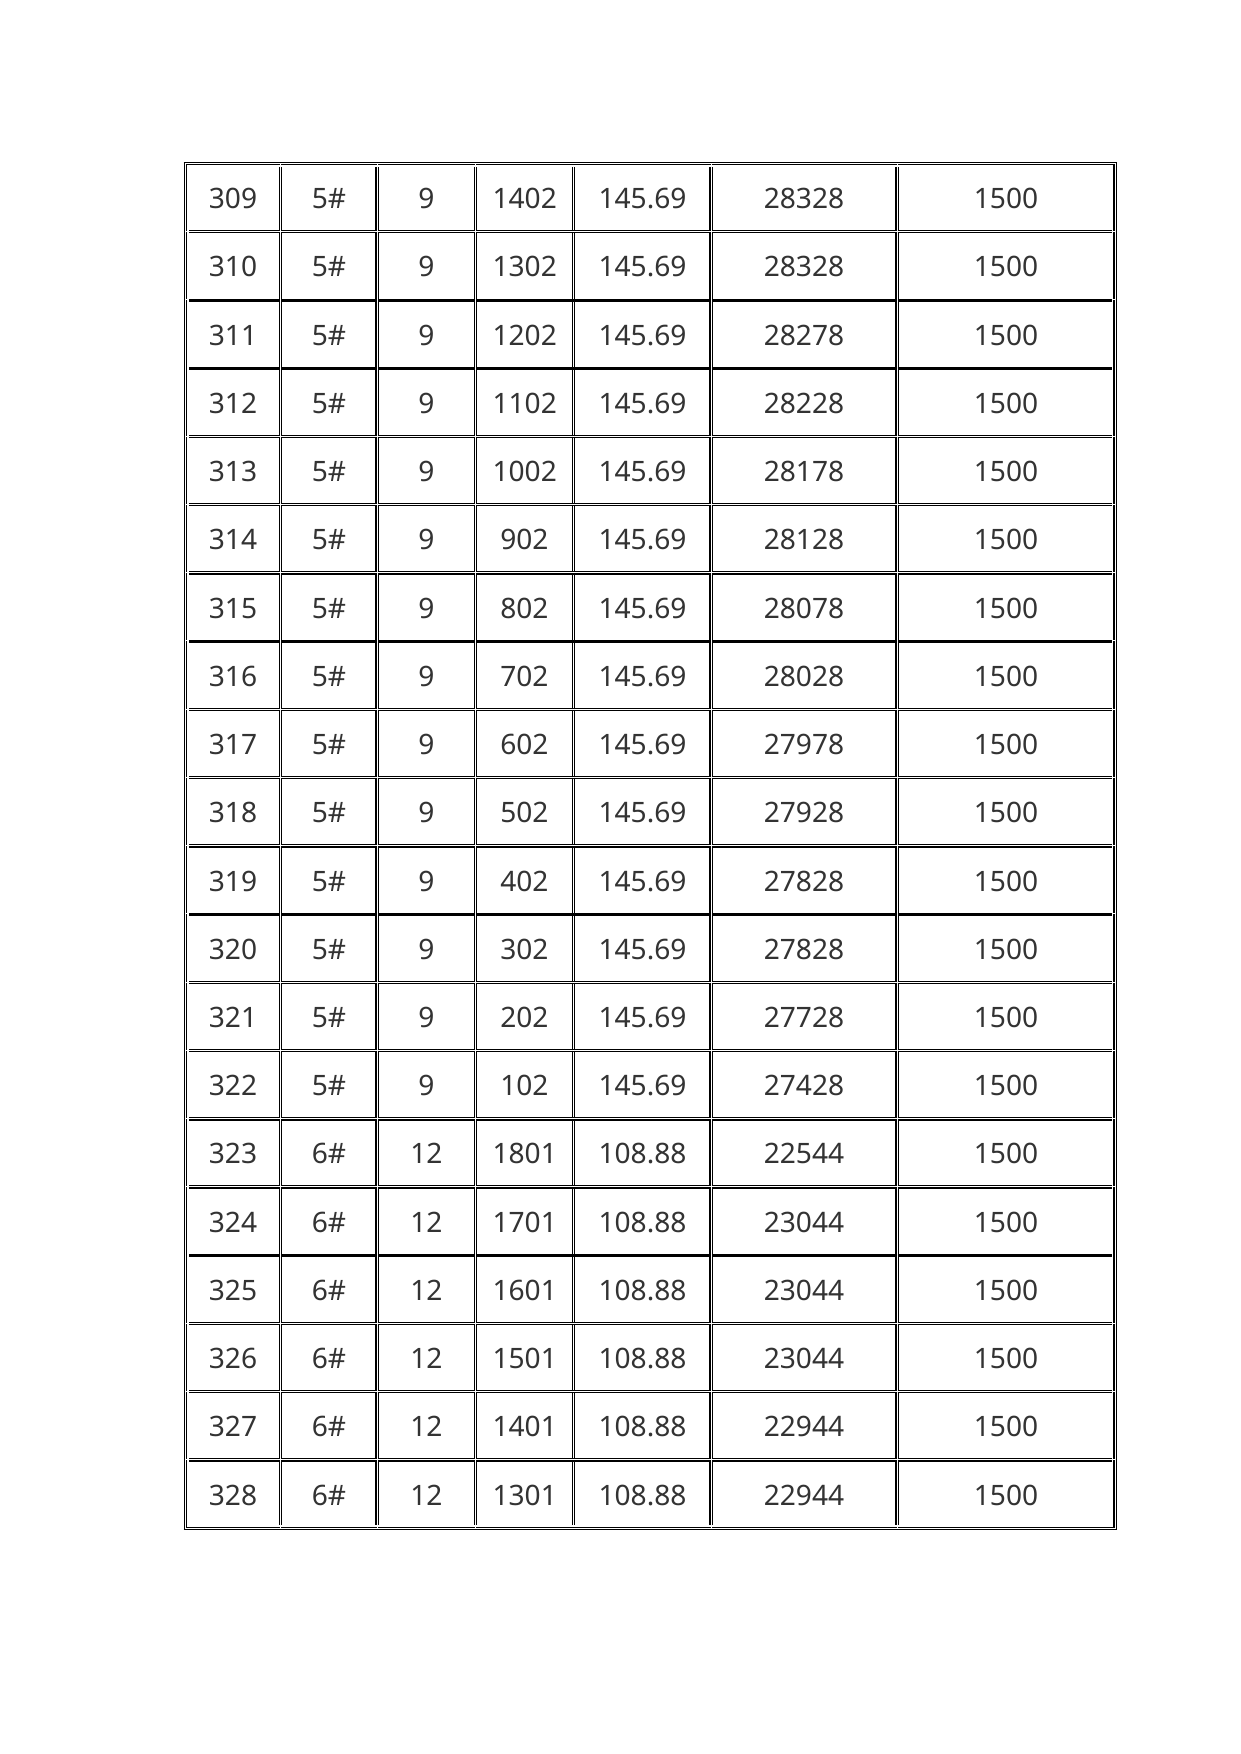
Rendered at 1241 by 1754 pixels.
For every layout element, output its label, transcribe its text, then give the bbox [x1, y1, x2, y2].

table_cell 12 [379, 1189, 474, 1254]
table_cell 1500 [897, 1458, 1115, 1527]
table_cell 108.88 [575, 1325, 709, 1390]
table_cell 27728 [713, 984, 895, 1049]
table_cell 12 [379, 1121, 474, 1185]
table_cell 9 [379, 643, 474, 708]
table_cell 28278 [713, 302, 895, 367]
table_cell 6# [282, 1393, 375, 1458]
table_cell 5# [282, 711, 375, 776]
table_cell 145.69 [575, 643, 709, 708]
table_cell 9 [379, 779, 474, 844]
table_cell 5# [282, 984, 375, 1049]
table_cell 309 [187, 165, 280, 230]
table_cell 6# [282, 1189, 375, 1254]
table_cell 5# [282, 233, 375, 298]
table_cell 1500 [899, 230, 1114, 298]
table_cell 28228 [713, 370, 895, 435]
table_cell 318 [187, 776, 279, 844]
table_cell 145.69 [575, 1052, 709, 1117]
table_cell 9 [379, 848, 474, 912]
table_cell 5# [282, 848, 375, 912]
table_cell 12 [379, 1257, 474, 1322]
table_cell 321 [187, 981, 279, 1049]
table_cell 1500 [899, 299, 1115, 367]
table_cell 1500 [899, 1322, 1114, 1390]
table_cell 310 [187, 230, 279, 298]
table_cell 145.69 [575, 916, 709, 981]
table_cell 6# [282, 1325, 375, 1390]
table_cell 27828 [713, 916, 895, 981]
table_cell 5# [282, 916, 375, 981]
table_cell 28028 [713, 643, 895, 708]
table_cell 108.88 [575, 1393, 709, 1458]
table_cell 9 [379, 233, 474, 298]
table_cell 315 [185, 571, 280, 639]
table_cell 28078 [713, 575, 895, 639]
table_cell 6# [280, 1458, 377, 1527]
table_cell 108.88 [575, 1121, 709, 1185]
table_cell 1402 [475, 163, 573, 230]
table_cell 27428 [713, 1052, 895, 1117]
table_cell 1202 [477, 302, 572, 367]
table_cell 9 [379, 711, 474, 776]
table_cell 402 [477, 848, 572, 912]
table_cell 5# [282, 302, 375, 367]
table_cell 23044 [713, 1325, 895, 1390]
table_cell 1500 [899, 503, 1114, 571]
table_cell 902 [477, 506, 572, 571]
table_cell 108.88 [574, 1462, 711, 1527]
table_cell 28128 [713, 506, 895, 571]
table_cell 12 [379, 1393, 474, 1458]
table_cell 5# [282, 575, 375, 639]
table_cell 9 [379, 506, 474, 571]
table_cell 145.69 [575, 370, 709, 435]
table_cell 6# [282, 1257, 375, 1322]
table_cell 27978 [713, 711, 895, 776]
table_cell 1002 [477, 438, 572, 503]
table_cell 5# [282, 370, 375, 435]
table_cell 23044 [713, 1257, 895, 1322]
table_cell 1801 [477, 1121, 572, 1185]
table_cell 9 [379, 438, 474, 503]
table_cell 319 [185, 844, 280, 912]
table_cell 1500 [897, 1185, 1115, 1254]
table_cell 28328 [713, 233, 895, 298]
table_cell 322 [187, 1049, 279, 1117]
table_cell 145.69 [575, 984, 709, 1049]
table_cell 1500 [899, 708, 1114, 776]
table_cell 1500 [899, 640, 1115, 708]
table_cell 102 [477, 1052, 572, 1117]
table_cell 145.69 [575, 779, 709, 844]
table_cell 108.88 [575, 1257, 709, 1322]
table_cell 5# [282, 1052, 375, 1117]
table_cell 5# [282, 438, 375, 503]
table_cell 328 [185, 1458, 280, 1527]
table_cell 1301 [475, 1458, 573, 1527]
table_cell 317 [187, 708, 279, 776]
table_cell 202 [477, 984, 572, 1049]
table_cell 9 [379, 370, 474, 435]
table_cell 145.69 [575, 848, 709, 912]
table_cell 9 [379, 302, 474, 367]
table_cell 1500 [897, 571, 1115, 639]
table_cell 5# [282, 779, 375, 844]
table_cell 1500 [899, 1049, 1114, 1117]
table_cell 9 [379, 916, 474, 981]
table_cell 145.69 [575, 506, 709, 571]
table_cell 9 [379, 1052, 474, 1117]
table_cell 313 [187, 435, 279, 503]
table_cell 326 [187, 1322, 279, 1390]
table_cell 145.69 [575, 302, 709, 367]
table_cell 1401 [477, 1393, 572, 1458]
table_cell 6# [282, 1121, 375, 1185]
table_cell 311 [185, 299, 279, 367]
table_cell 314 [187, 503, 279, 571]
table_cell 324 [185, 1185, 280, 1254]
table_cell 5# [282, 643, 375, 708]
table_cell 22944 [713, 1393, 895, 1458]
table_cell 320 [185, 913, 279, 981]
table_cell 27928 [713, 779, 895, 844]
table_cell 1701 [477, 1189, 572, 1254]
table_cell 802 [477, 575, 572, 639]
table_cell 1500 [899, 913, 1115, 981]
table_cell 1500 [899, 1117, 1114, 1185]
table_cell 145.69 [575, 438, 709, 503]
table_cell 5# [280, 163, 377, 230]
table_cell 12 [379, 1325, 474, 1390]
table_cell 302 [477, 916, 572, 981]
table_cell 9 [379, 575, 474, 639]
table_cell 27828 [713, 848, 895, 912]
table_cell 1500 [899, 1254, 1113, 1322]
table_cell 1500 [897, 844, 1115, 912]
table_cell 23044 [713, 1189, 895, 1254]
table_cell 325 [187, 1254, 279, 1322]
table_cell 108.88 [575, 1189, 709, 1254]
table_cell 323 [187, 1117, 279, 1185]
table_cell 28328 [711, 165, 897, 230]
table_cell 1500 [899, 981, 1114, 1049]
table_cell 145.69 [575, 711, 709, 776]
table_cell 1102 [477, 370, 572, 435]
table_cell 145.69 [575, 575, 709, 639]
table_cell 12 [377, 1461, 475, 1527]
table_cell 1500 [899, 435, 1114, 503]
table_cell 9 [377, 165, 475, 230]
table_cell 1500 [899, 367, 1113, 435]
table_cell 22944 [711, 1461, 897, 1527]
table_cell 28178 [713, 438, 895, 503]
table_cell 316 [185, 640, 279, 708]
table_cell 1500 [897, 165, 1113, 230]
table_cell 702 [477, 643, 572, 708]
table_cell 1601 [477, 1257, 572, 1322]
table_cell 145.69 [574, 165, 711, 230]
table_cell 502 [477, 779, 572, 844]
table_cell 312 [187, 367, 279, 435]
table_cell 5# [282, 506, 375, 571]
table_cell 1500 [899, 776, 1114, 844]
table_cell 602 [477, 711, 572, 776]
table_cell 145.69 [575, 233, 709, 298]
table_cell 1302 [477, 233, 572, 298]
table_cell 9 [379, 984, 474, 1049]
table_cell 22544 [713, 1121, 895, 1185]
table_cell 1500 [899, 1390, 1114, 1458]
table_cell 327 [187, 1390, 279, 1458]
table_cell 1501 [477, 1325, 572, 1390]
